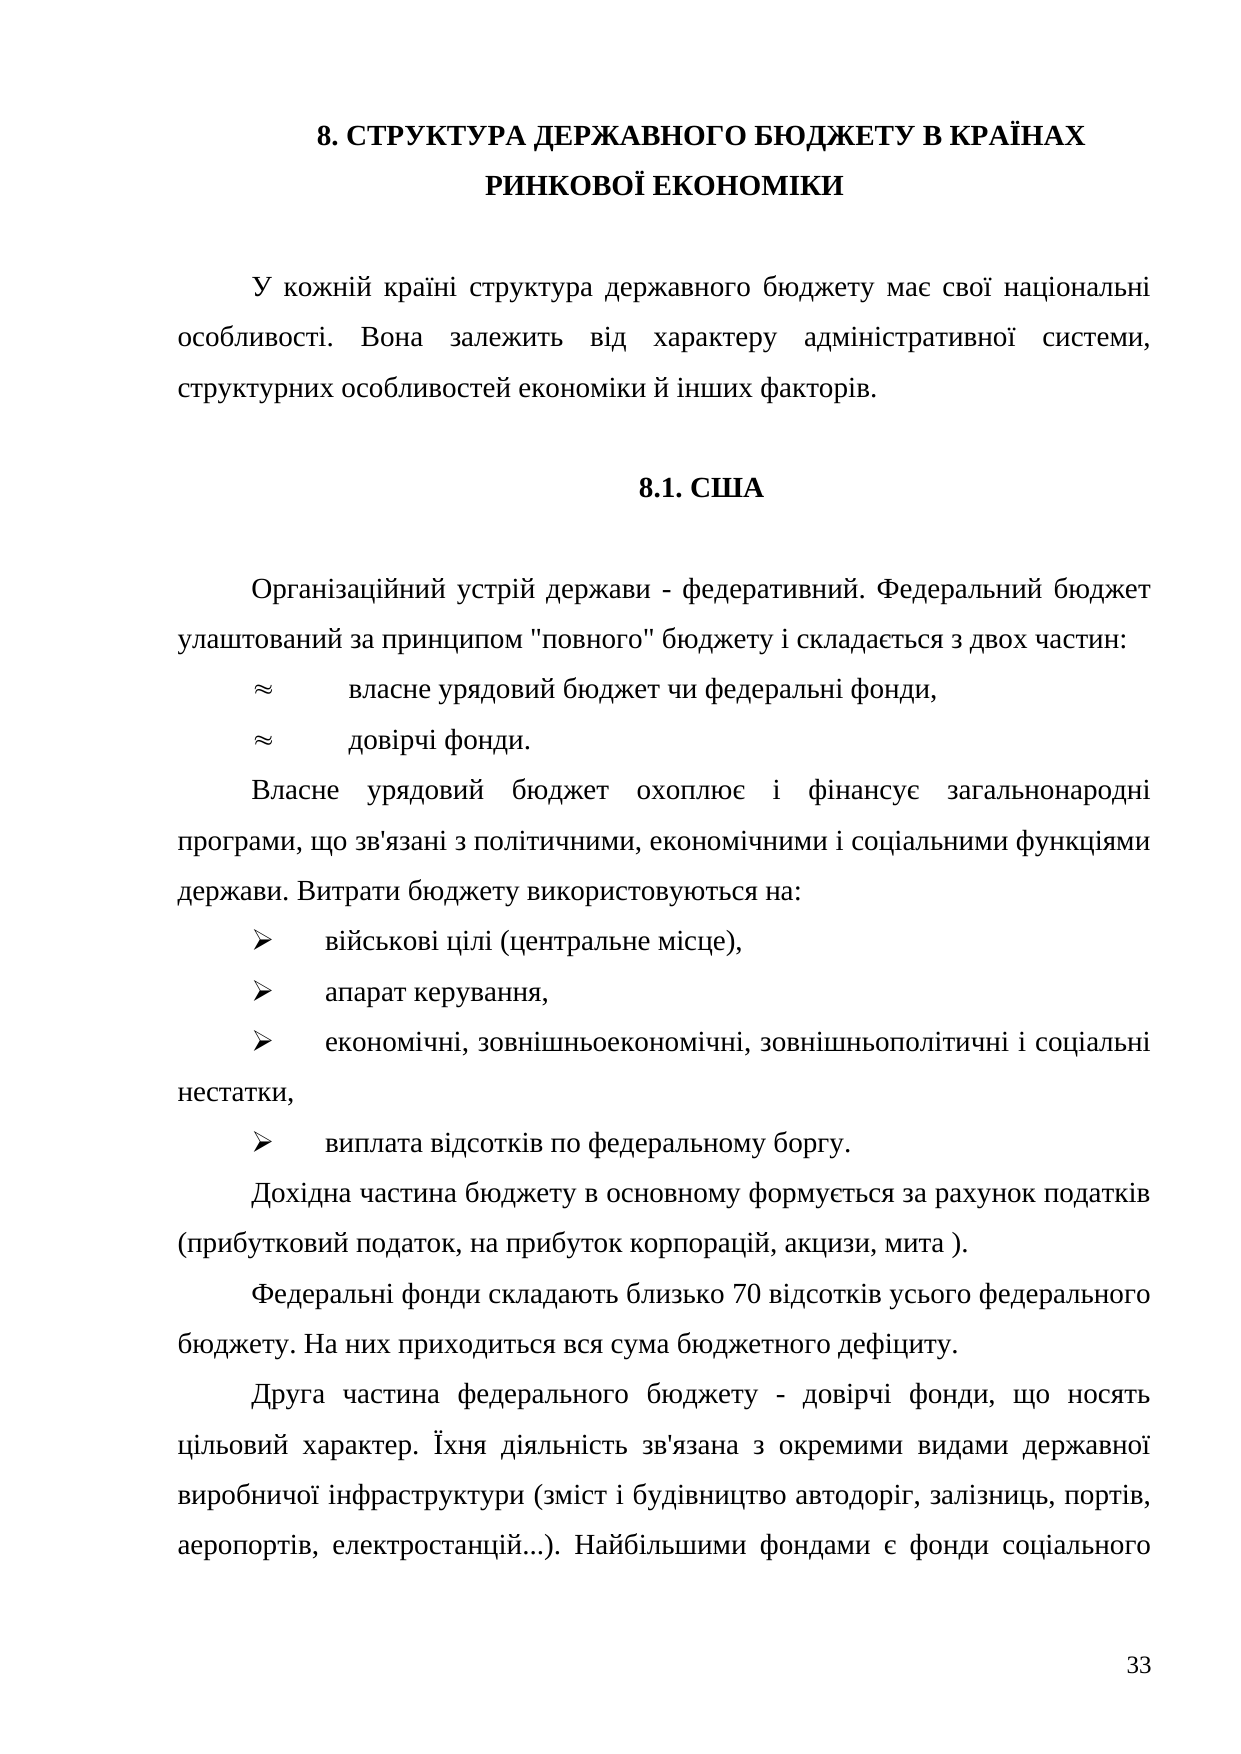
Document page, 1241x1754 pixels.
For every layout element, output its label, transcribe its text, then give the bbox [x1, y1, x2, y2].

text 8.1. США [177, 470, 1152, 504]
text У кожній країні структура державного бюджету має свої національні особливості. Вона залежить від характеру адміністративної системи, структурних особливостей економіки й інших факторів. [177, 269, 1152, 403]
list довірчі фонди. [177, 722, 1152, 756]
list військові цілі (центральне місце), [177, 923, 1152, 957]
list власне урядовий бюджет чи федеральні фонди, [177, 672, 1152, 705]
list виплата відсотків по федеральному боргу. [177, 1125, 1152, 1158]
text Власне урядовий бюджет охоплює і фінансує загальнонародні програми, що зв'язані з політичними, економічними і соціальними функціями держави. Витрати бюджету використовуються на: [177, 772, 1152, 907]
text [177, 1377, 1152, 1561]
list 8. СТРУКТУРА ДЕРЖАВНОГО БЮДЖЕТУ В КРАЇНАХ РИНКОВОЇ ЕКОНОМІКИ [177, 118, 1152, 202]
list економічні, зовнішньоекономічні, зовнішньополітичні і соціальні нестатки, [177, 1024, 1152, 1108]
list апарат керування, [177, 974, 1152, 1007]
text Федеральні фонди складають близько 70 відсотків усього федерального бюджету. На них приходиться вся сума бюджетного дефіциту. [177, 1276, 1152, 1360]
text Дохідна частина бюджету в основному формується за рахунок податків (прибутковий податок, на прибуток корпорацій, акцизи, мита ). [177, 1175, 1152, 1259]
text Організаційний устрій держави - федеративний. Федеральний бюджет улаштований за принципом "повного" бюджету і складається з двох частин: [177, 571, 1152, 655]
